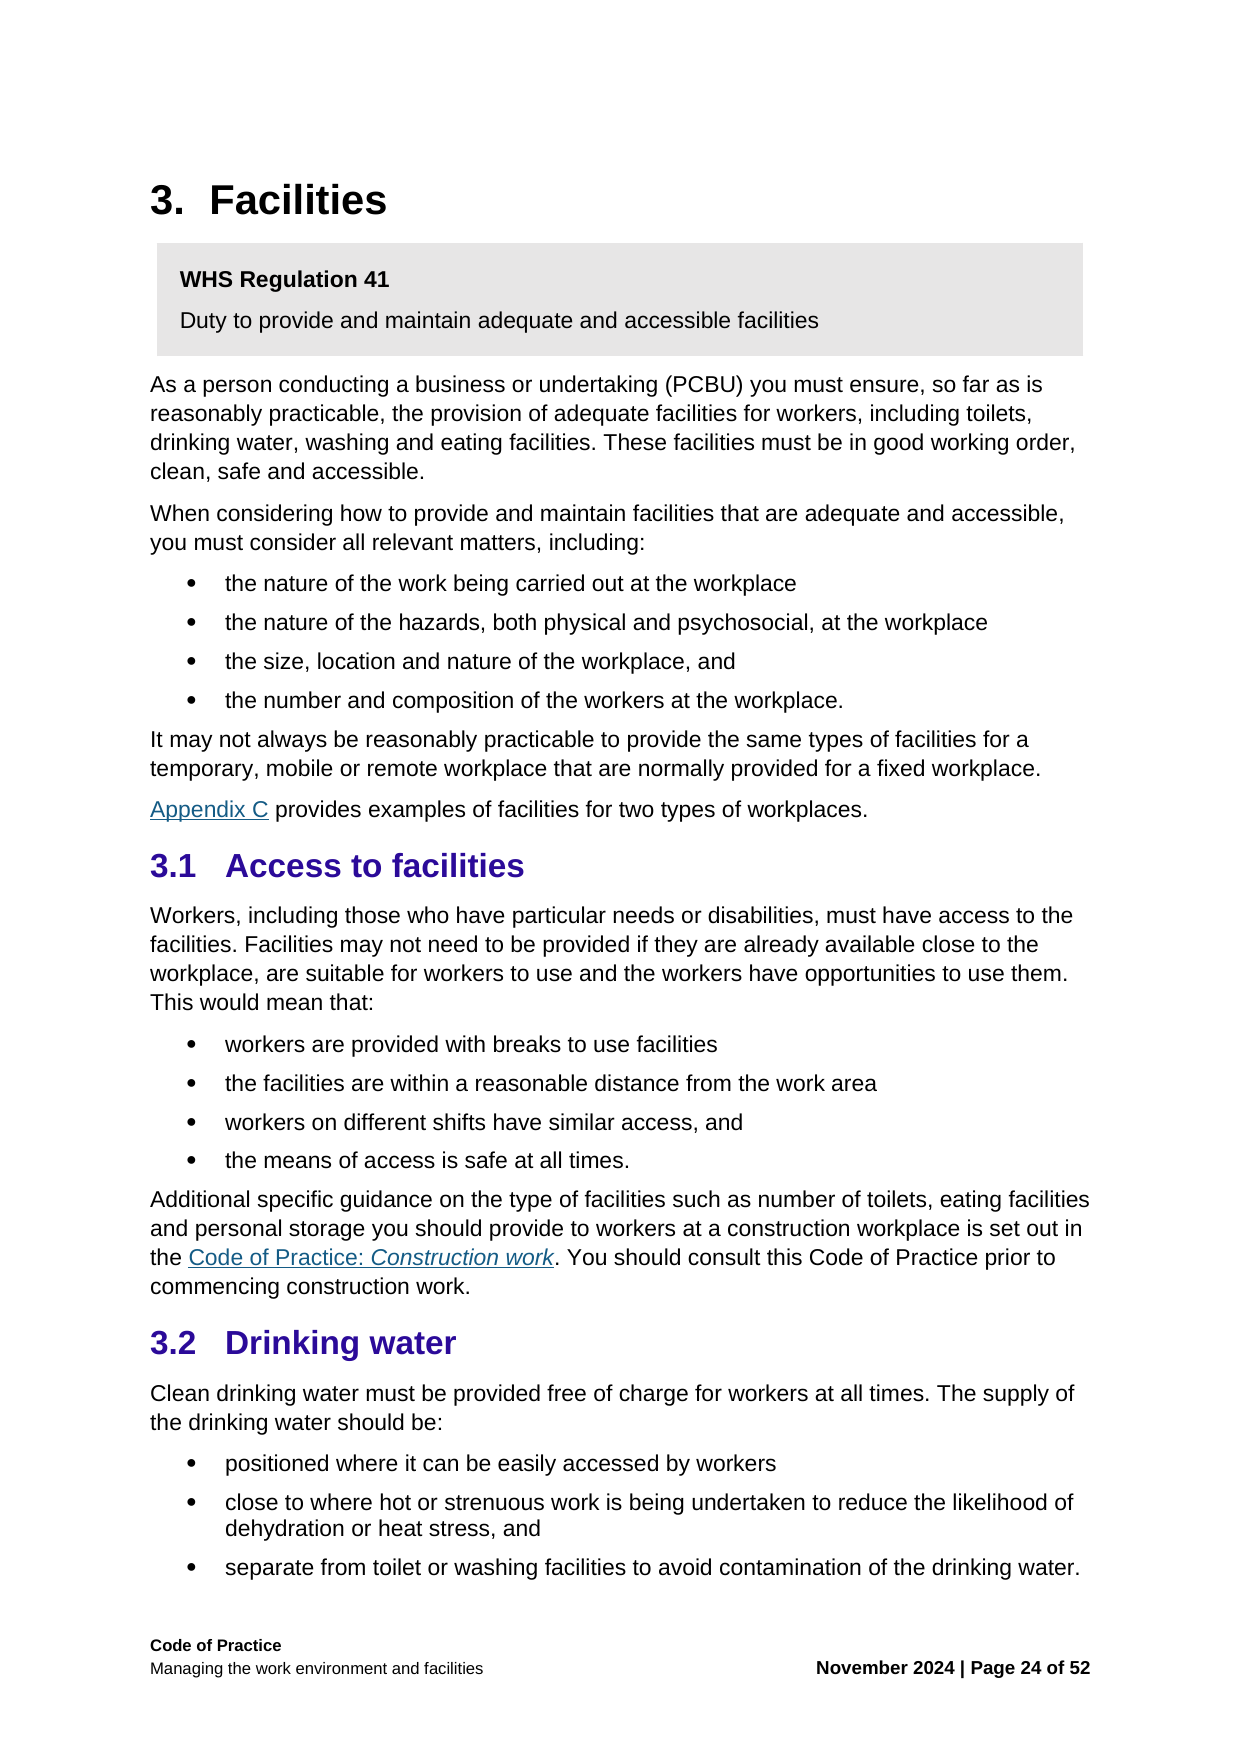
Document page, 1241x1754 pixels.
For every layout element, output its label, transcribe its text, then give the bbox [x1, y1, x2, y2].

list close to where hot or strenuous work is being undertaken to reduce the likelihood of dehydration or heat stress, and [187, 1489, 1090, 1541]
text When considering how to provide and maintain facilities that are adequate and accessible, you must consider all relevant matters, including: [150, 500, 1090, 555]
text Workers, including those who have particular needs or disabilities, must have access to the facilities. Facilities may not need to be provided if they are already available close to the workplace, are suitable for workers to use and the workers have opportunities to use them. This would mean that: [150, 902, 1090, 1016]
text Appendix C provides examples of facilities for two types of workplaces. [150, 796, 1090, 822]
list the facilities are within a reasonable distance from the work area [187, 1069, 1090, 1096]
text Clean drinking water must be provided free of charge for workers at all times. The supply of the drinking water should be: [150, 1379, 1090, 1435]
subtitle Access to facilities [150, 846, 1090, 884]
list the size, location and nature of the workplace, and [187, 648, 1090, 674]
list the nature of the hazards, both physical and psychosocial, at the workplace [187, 609, 1090, 635]
list the means of access is safe at all times. [187, 1147, 1090, 1174]
text Additional specific guidance on the type of facilities such as number of toilets, eating facilities and personal storage you should provide to workers at a construction workplace is set out in the Code of Practice: Construction work. You should consult this Code of Practice prior to commencing construction work. [150, 1186, 1090, 1299]
list separate from toilet or washing facilities to avoid contamination of the drinking water. [187, 1554, 1090, 1580]
list workers are provided with breaks to use facilities [187, 1031, 1090, 1057]
subtitle Facilities [150, 175, 1090, 223]
list the number and composition of the workers at the workplace. [187, 687, 1090, 713]
list positioned where it can be easily accessed by workers [187, 1450, 1090, 1476]
list workers on different shifts have similar access, and [187, 1108, 1090, 1135]
text As a person conducting a business or undertaking (PCBU) you must ensure, so far as is reasonably practicable, the provision of adequate facilities for workers, including toilets, drinking water, washing and eating facilities. These facilities must be in good working order, clean, safe and accessible. [150, 371, 1090, 484]
list the nature of the work being carried out at the workplace [187, 570, 1090, 596]
text It may not always be reasonably practicable to provide the same types of facilities for a temporary, mobile or remote workplace that are normally provided for a fixed workplace. [150, 726, 1090, 781]
text WHS Regulation 41 [159, 245, 1081, 284]
subtitle Drinking water [150, 1323, 1090, 1361]
text Duty to provide and maintain adequate and accessible facilities [159, 284, 1081, 354]
